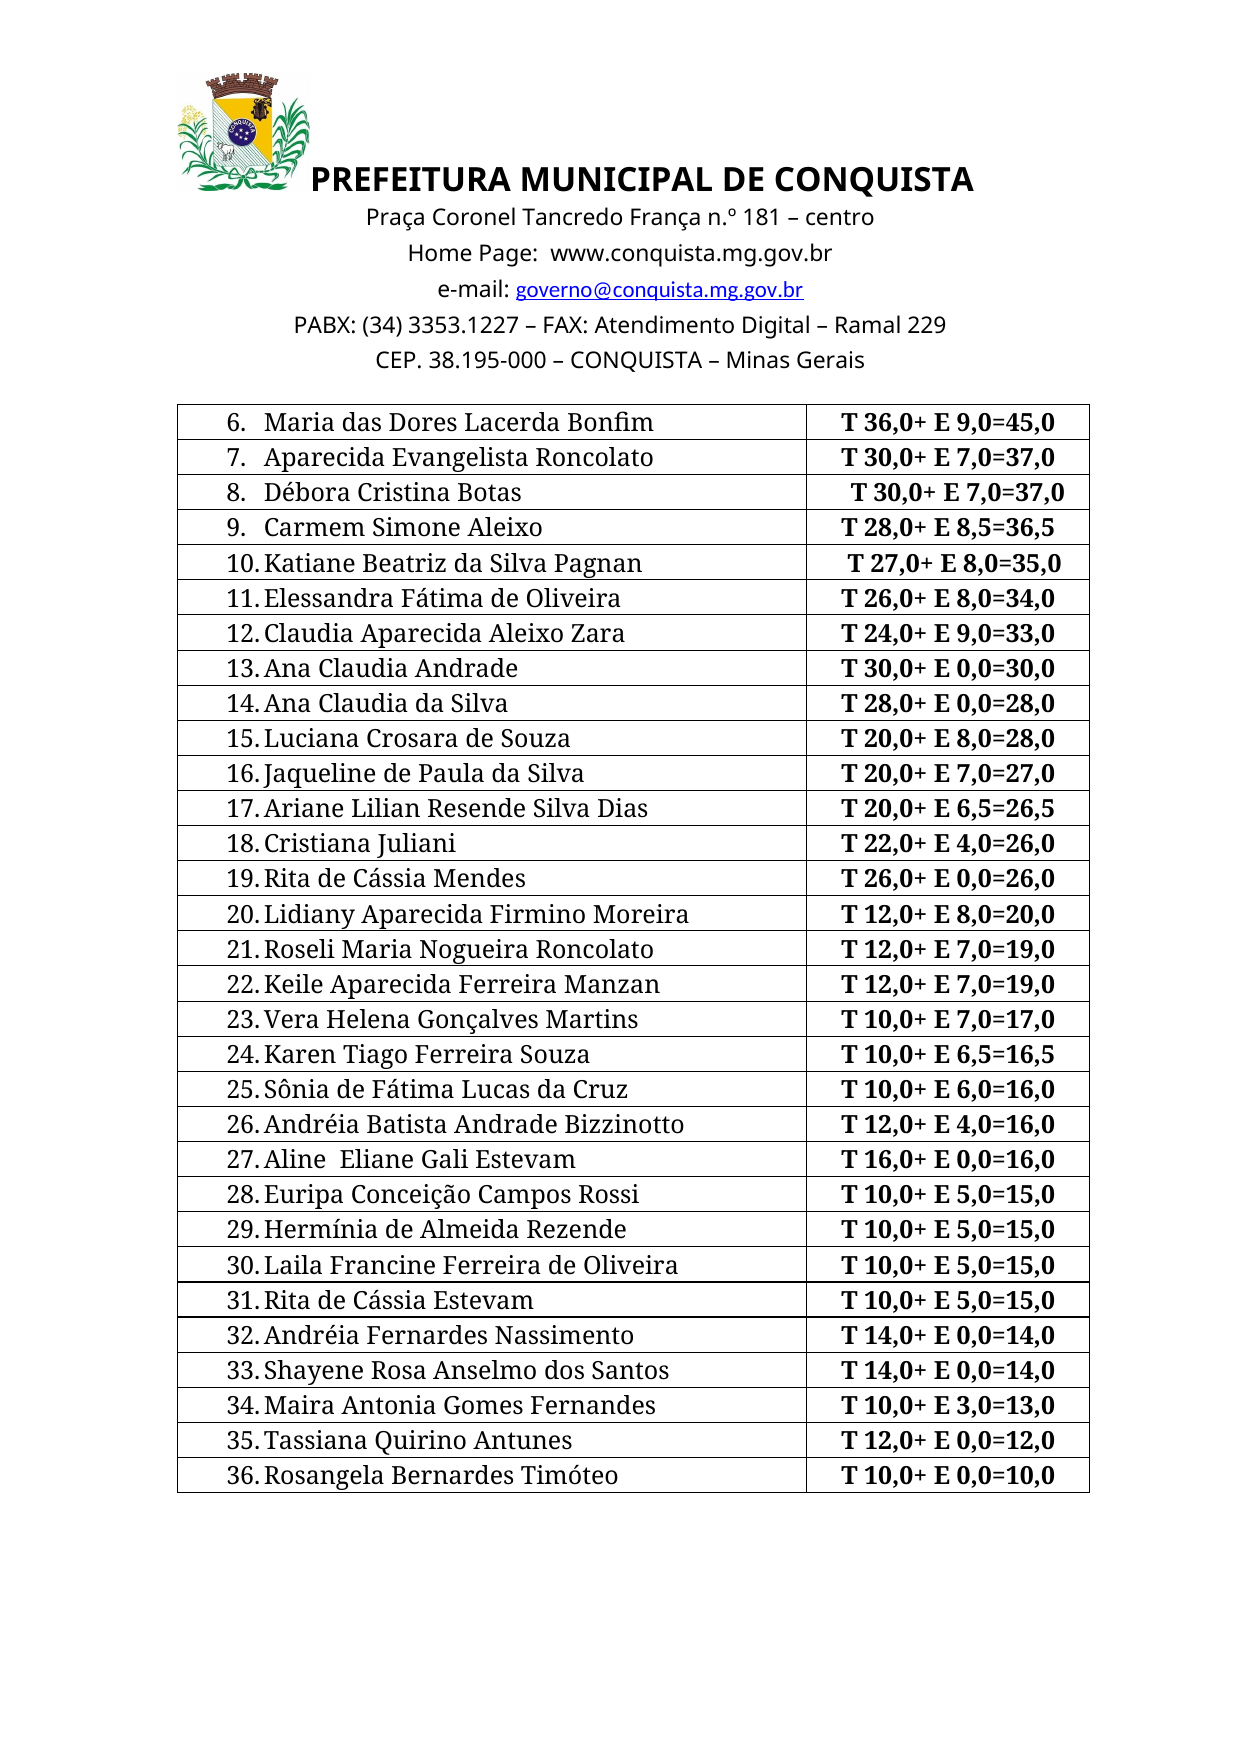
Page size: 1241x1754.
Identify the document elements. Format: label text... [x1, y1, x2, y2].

table_cell T 10,0+ E 7,0=17,0 [807, 1002, 1089, 1036]
table_cell Débora Cristina Botas [178, 475, 806, 509]
table_cell Andréia Fernardes Nassimento [178, 1318, 806, 1352]
table_cell T 12,0+ E 7,0=19,0 [807, 931, 1089, 965]
table_cell Maria das Dores Lacerda Bonfim [178, 405, 806, 439]
table_cell Rita de Cássia Estevam [178, 1283, 806, 1316]
table_cell T 27,0+ E 8,0=35,0 [807, 545, 1089, 579]
table_cell Ariane Lilian Resende Silva Dias [178, 791, 806, 825]
table_cell T 20,0+ E 6,5=26,5 [807, 791, 1089, 825]
table_cell Jaqueline de Paula da Silva [178, 756, 806, 790]
table_cell T 28,0+ E 8,5=36,5 [807, 510, 1089, 544]
table_cell T 14,0+ E 0,0=14,0 [807, 1353, 1089, 1387]
table_cell Elessandra Fátima de Oliveira [178, 580, 806, 614]
table_cell T 20,0+ E 8,0=28,0 [807, 721, 1089, 755]
table_cell T 12,0+ E 7,0=19,0 [807, 966, 1089, 1001]
table_cell Keile Aparecida Ferreira Manzan [178, 966, 806, 1001]
table_cell T 26,0+ E 8,0=34,0 [807, 580, 1089, 614]
table_cell T 36,0+ E 9,0=45,0 [807, 405, 1089, 439]
table_cell Vera Helena Gonçalves Martins [178, 1002, 806, 1036]
table_cell T 10,0+ E 5,0=15,0 [807, 1212, 1089, 1246]
table_cell T 10,0+ E 6,5=16,5 [807, 1037, 1089, 1071]
table_cell Claudia Aparecida Aleixo Zara [178, 615, 806, 649]
table_cell Shayene Rosa Anselmo dos Santos [178, 1353, 806, 1387]
table_cell T 20,0+ E 7,0=27,0 [807, 756, 1089, 790]
table_cell Hermínia de Almeida Rezende [178, 1212, 806, 1246]
table_cell Karen Tiago Ferreira Souza [178, 1037, 806, 1071]
table_cell T 12,0+ E 8,0=20,0 [807, 896, 1089, 930]
table_cell Cristiana Juliani [178, 826, 806, 860]
table_cell T 16,0+ E 0,0=16,0 [807, 1142, 1089, 1176]
table_cell Lidiany Aparecida Firmino Moreira [178, 896, 806, 930]
table_cell Roseli Maria Nogueira Roncolato [178, 931, 806, 965]
table_cell Tassiana Quirino Antunes [178, 1423, 806, 1457]
table_cell T 26,0+ E 0,0=26,0 [807, 861, 1089, 895]
table_cell Ana Claudia da Silva [178, 686, 806, 720]
table_cell T 10,0+ E 3,0=13,0 [807, 1388, 1089, 1422]
table_cell Katiane Beatriz da Silva Pagnan [178, 545, 806, 579]
table_cell Rita de Cássia Mendes [178, 861, 806, 895]
table_cell Maira Antonia Gomes Fernandes [178, 1388, 806, 1422]
table_cell T 10,0+ E 5,0=15,0 [807, 1247, 1089, 1281]
table_cell Ana Claudia Andrade [178, 651, 806, 684]
table_cell T 10,0+ E 5,0=15,0 [807, 1177, 1089, 1211]
table_cell Sônia de Fátima Lucas da Cruz [178, 1072, 806, 1106]
table_cell Aline Eliane Gali Estevam [178, 1142, 806, 1176]
table_cell Aparecida Evangelista Roncolato [178, 440, 806, 474]
table_cell Andréia Batista Andrade Bizzinotto [178, 1107, 806, 1141]
table_cell Rosangela Bernardes Timóteo [178, 1458, 806, 1492]
table_cell T 12,0+ E 4,0=16,0 [807, 1107, 1089, 1141]
table_cell T 30,0+ E 0,0=30,0 [807, 651, 1089, 684]
table_cell Carmem Simone Aleixo [178, 510, 806, 544]
table_cell T 24,0+ E 9,0=33,0 [807, 615, 1089, 649]
table_cell Laila Francine Ferreira de Oliveira [178, 1247, 806, 1281]
table_cell T 14,0+ E 0,0=14,0 [807, 1318, 1089, 1352]
table_cell T 30,0+ E 7,0=37,0 [807, 475, 1089, 509]
picture [177, 73, 310, 191]
table_cell Luciana Crosara de Souza [178, 721, 806, 755]
table_cell T 10,0+ E 5,0=15,0 [807, 1283, 1089, 1316]
table_cell T 30,0+ E 7,0=37,0 [807, 440, 1089, 474]
table_cell Euripa Conceição Campos Rossi [178, 1177, 806, 1211]
table_cell T 28,0+ E 0,0=28,0 [807, 686, 1089, 720]
table_cell T 10,0+ E 0,0=10,0 [807, 1458, 1089, 1492]
table_cell T 22,0+ E 4,0=26,0 [807, 826, 1089, 860]
table_cell T 10,0+ E 6,0=16,0 [807, 1072, 1089, 1106]
table_cell T 12,0+ E 0,0=12,0 [807, 1423, 1089, 1457]
